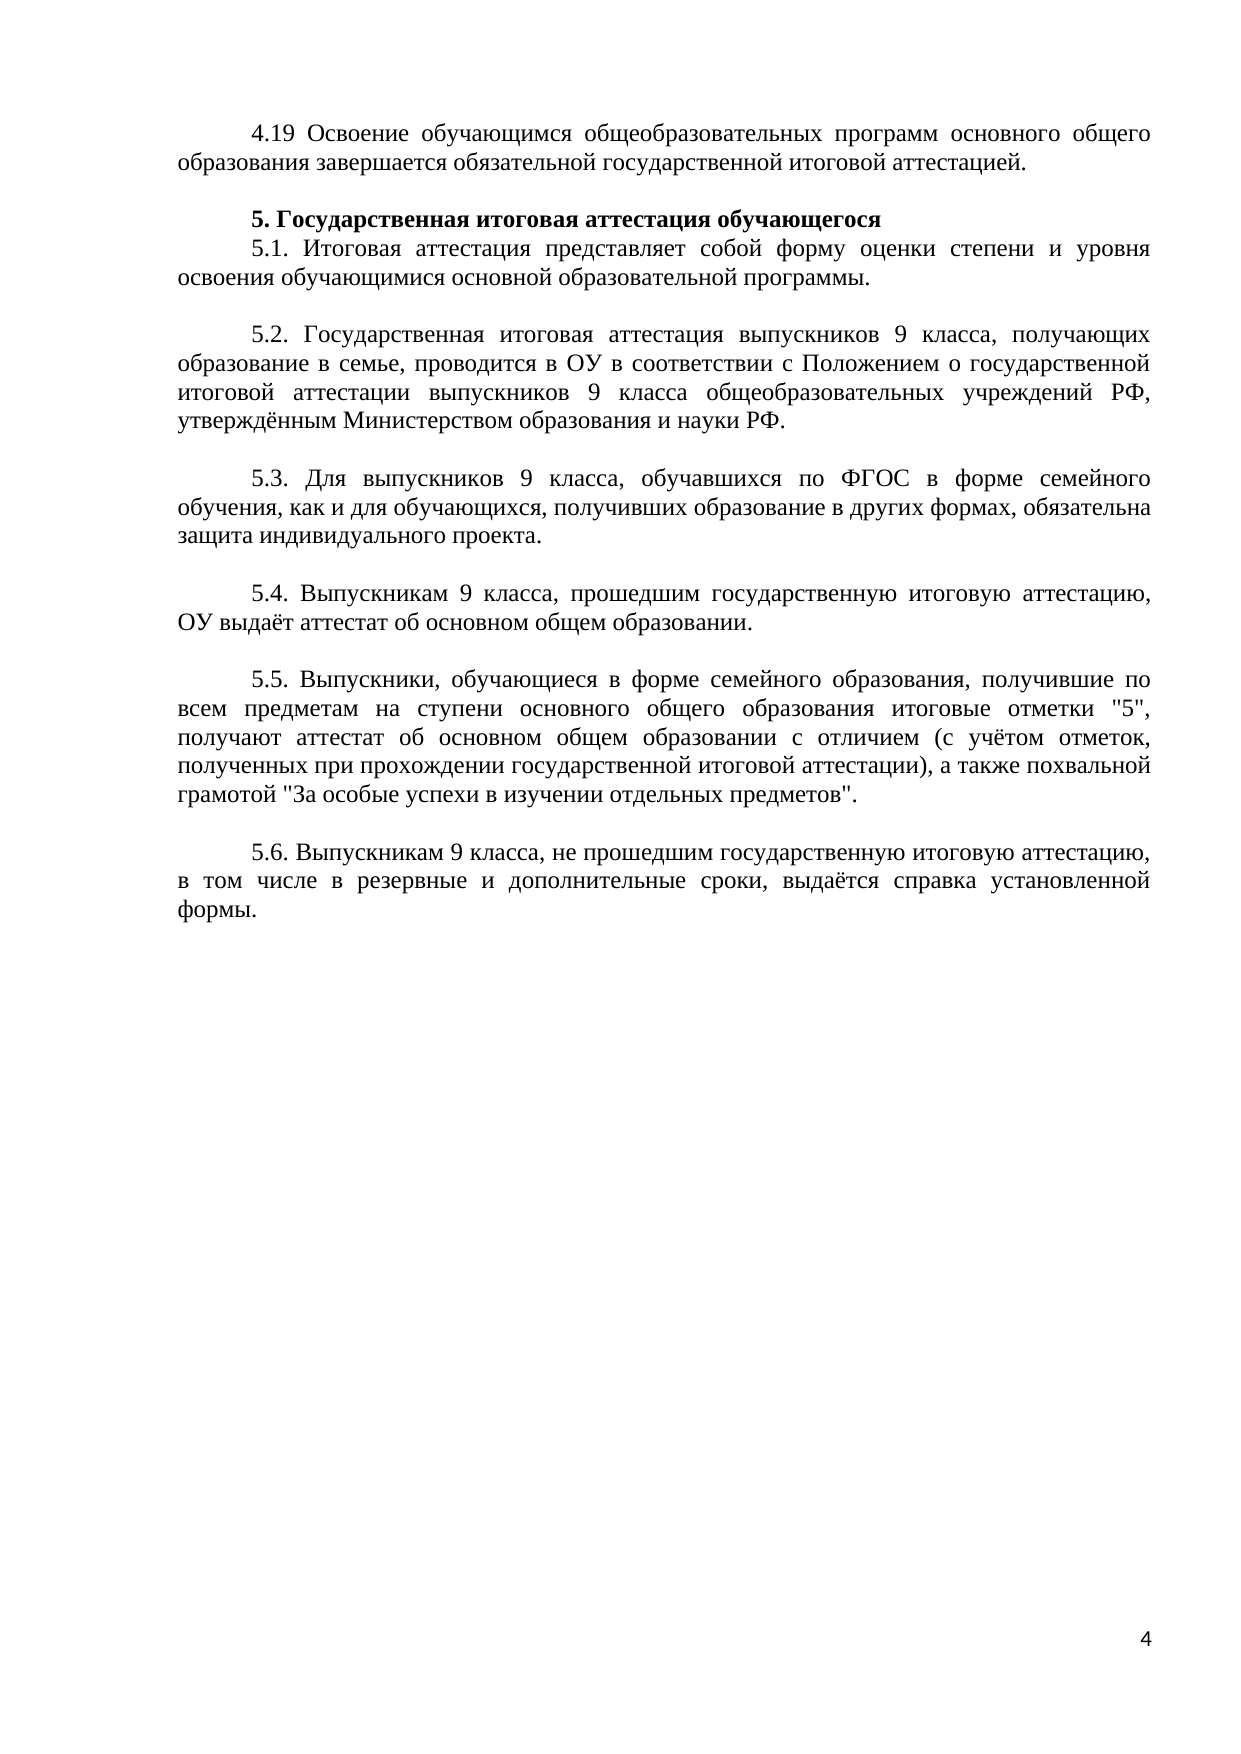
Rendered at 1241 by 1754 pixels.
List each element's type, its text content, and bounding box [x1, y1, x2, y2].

list 5.2. Государственная итоговая аттестация выпускников 9 класса, получающих образование в семье, проводится в ОУ в соответствии с Положением о государственной итоговой аттестации выпускников 9 класса общеобразовательных учреждений РФ, утверждённым Министерством образования и науки РФ. [177, 319, 1152, 434]
list 5.4. Выпускникам 9 класса, прошедшим государственную итоговую аттестацию, ОУ выдаёт аттестат об основном общем образовании. [177, 578, 1152, 636]
list 5.6. Выпускникам 9 класса, не прошедшим государственную итоговую аттестацию, в том числе в резервные и дополнительные сроки, выдаётся справка установленной формы. [177, 837, 1152, 923]
list 4.19 Освоение обучающимся общеобразовательных программ основного общего образования завершается обязательной государственной итоговой аттестацией. [177, 118, 1152, 176]
list 5.5. Выпускники, обучающиеся в форме семейного образования, получившие по всем предметам на ступени основного общего образования итоговые отметки "5", получают аттестат об основном общем образовании с отличием (с учётом отметок, полученных при прохождении государственной итоговой аттестации), а также похвальной грамотой "За особые успехи в изучении отдельных предметов". [177, 664, 1152, 808]
list 5. Государственная итоговая аттестация обучающегося [177, 204, 1152, 233]
list 5.3. Для выпускников 9 класса, обучавшихся по ФГОС в форме семейного обучения, как и для обучающихся, получивших образование в других формах, обязательна защита индивидуального проекта. [177, 463, 1152, 549]
list 5.1. Итоговая аттестация представляет собой форму оценки степени и уровня освоения обучающимися основной образовательной программы. [177, 233, 1152, 291]
